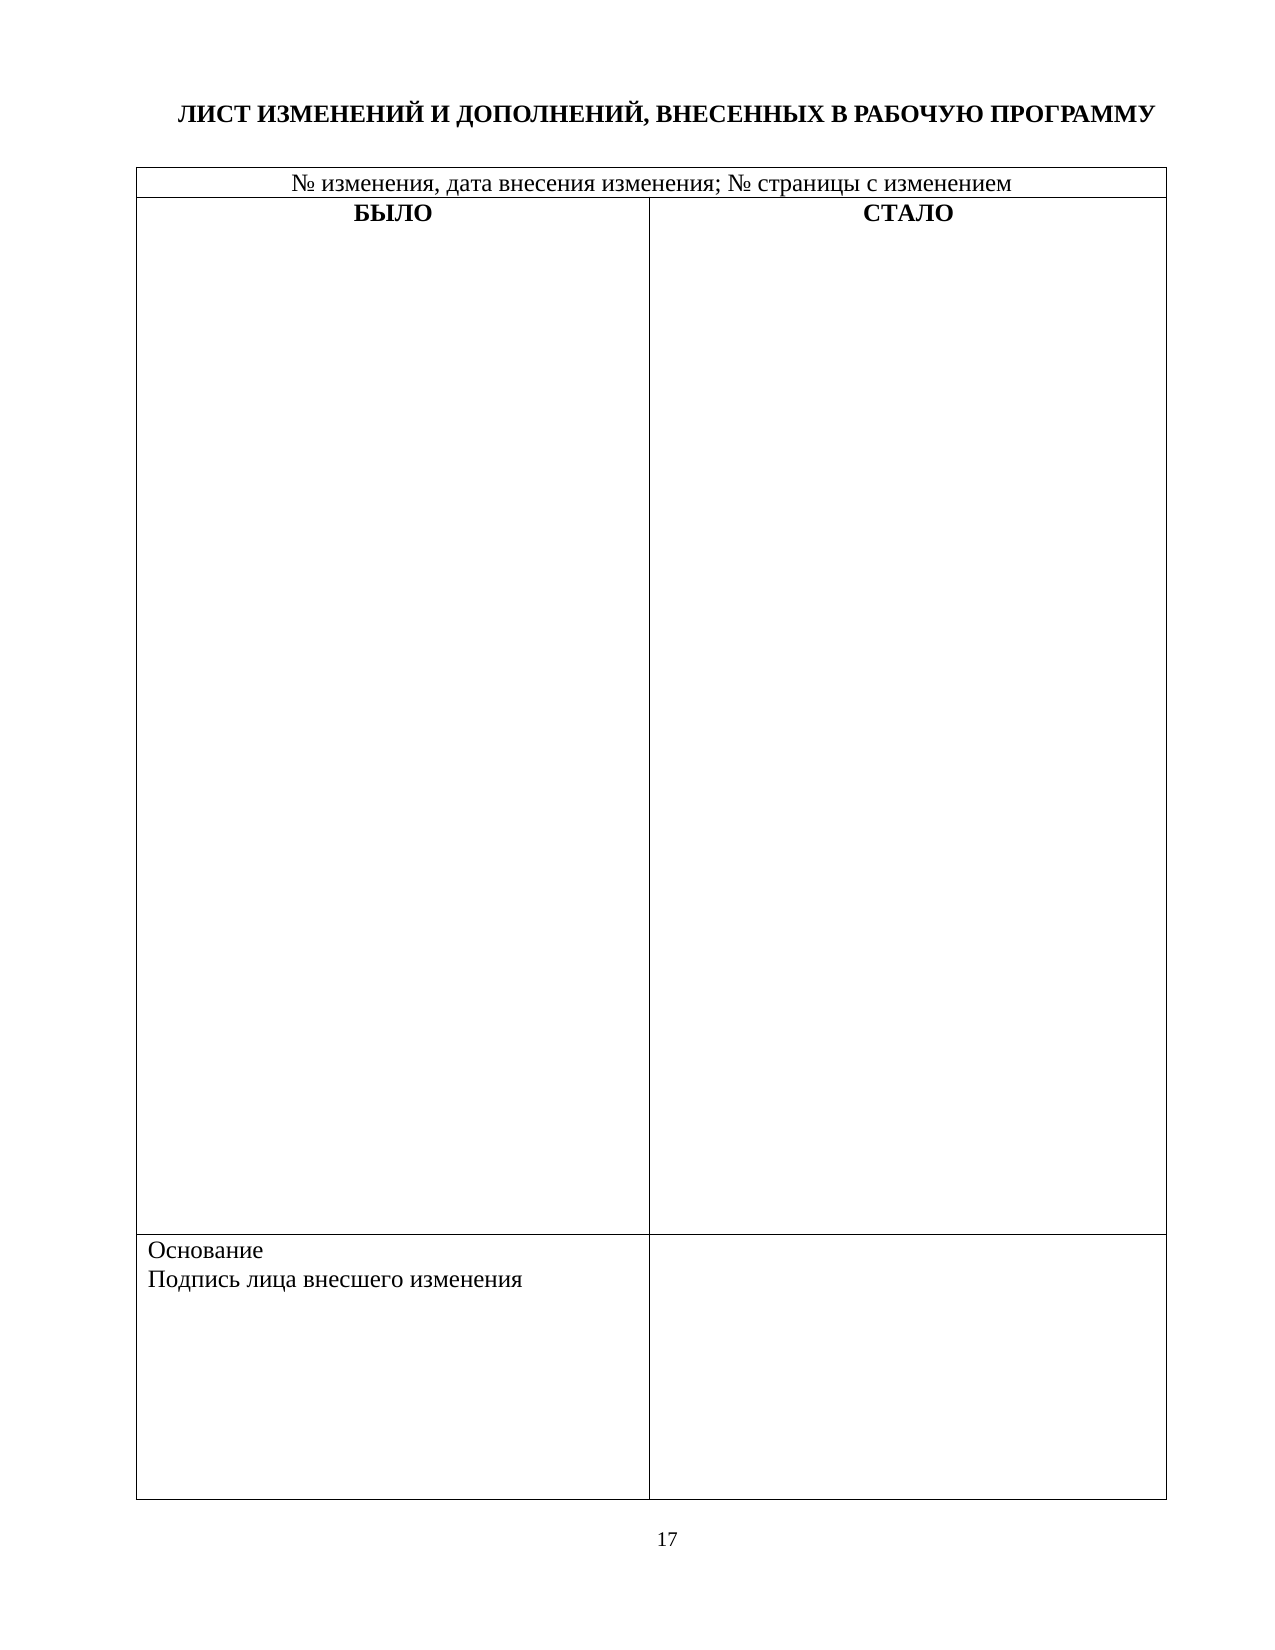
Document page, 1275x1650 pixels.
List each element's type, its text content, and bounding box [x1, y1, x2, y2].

table_cell Основание Подпись лица внесшего изменения [137, 1235, 649, 1499]
subtitle ЛИСТ ИЗМЕНЕНИЙ И ДОПОЛНЕНИЙ, ВНЕСЕННЫХ В РАБОЧУЮ ПРОГРАММУ [148, 99, 1186, 128]
table_cell СТАЛО [650, 198, 1166, 1234]
table_header № изменения, дата внесения изменения; № страницы с изменением [137, 168, 1166, 197]
table_cell [650, 1235, 1166, 1499]
table_cell БЫЛО [137, 198, 649, 1234]
